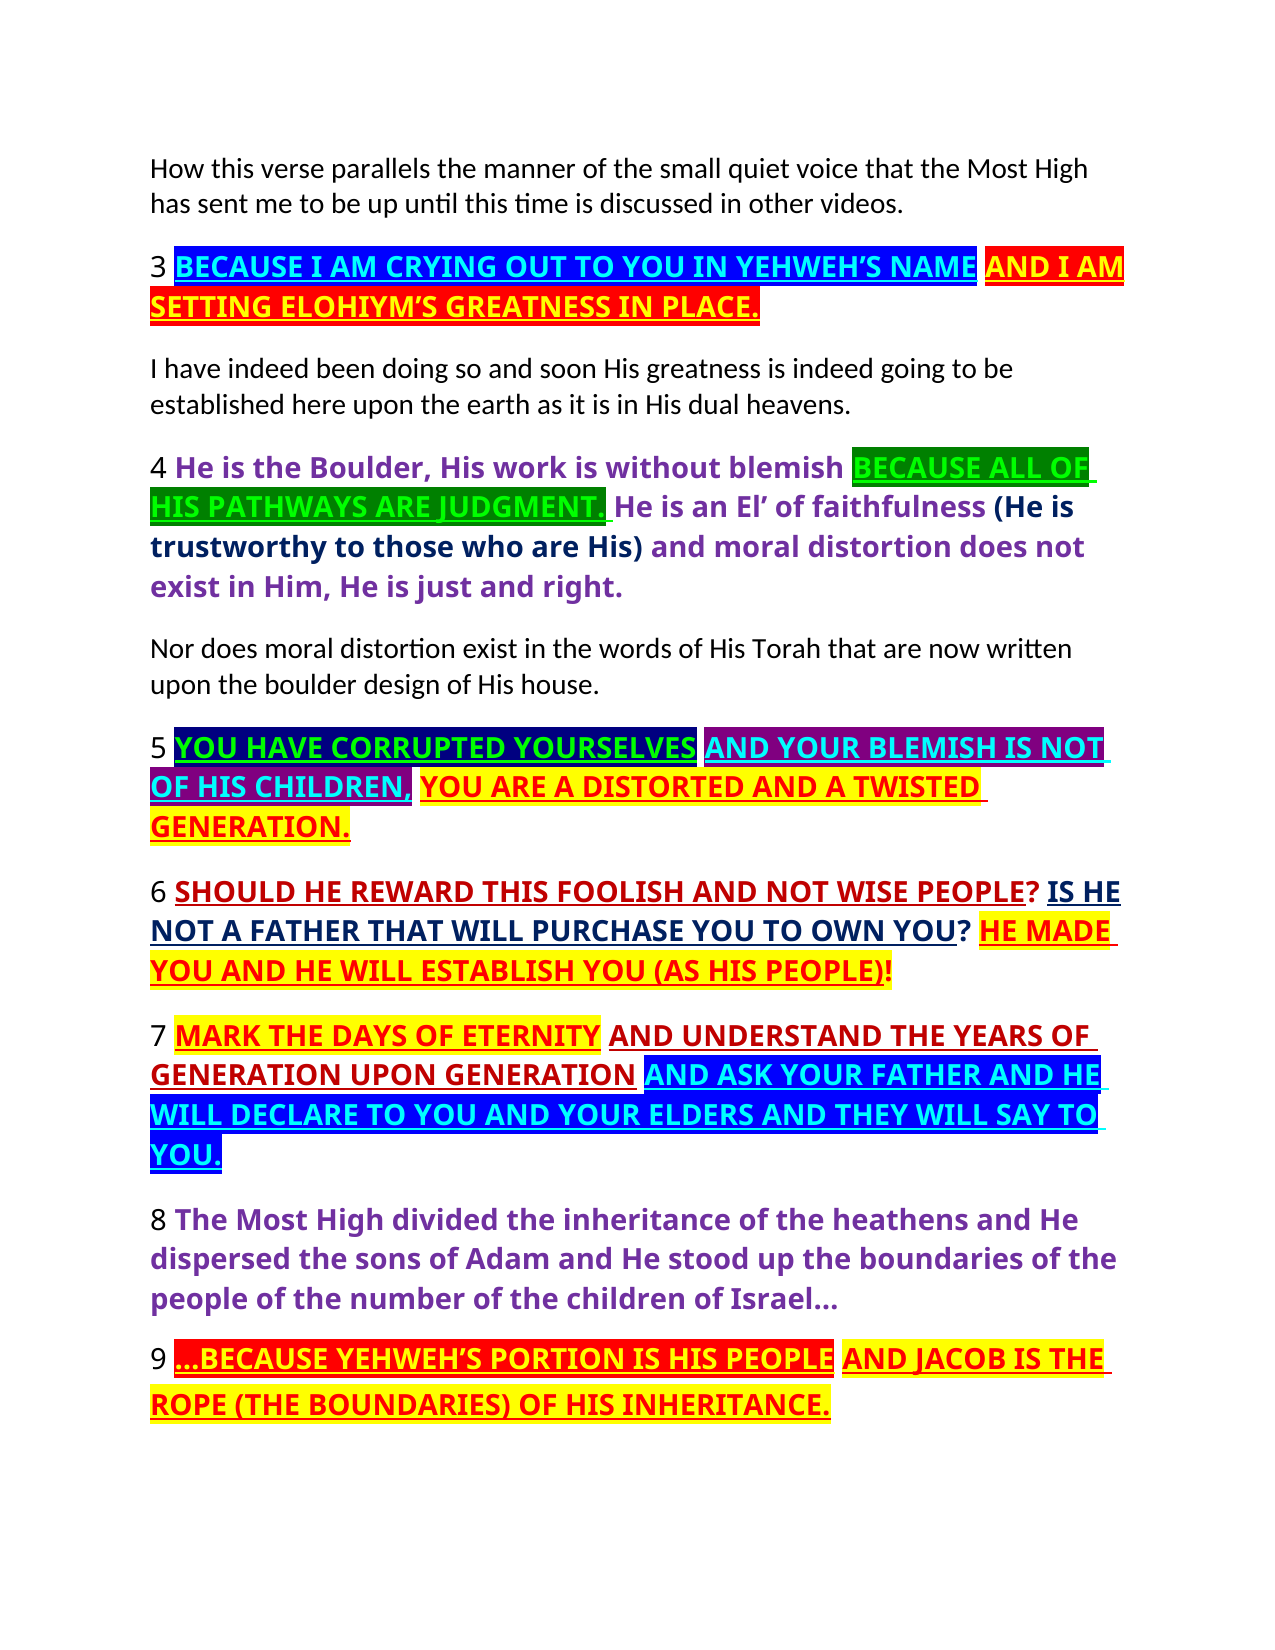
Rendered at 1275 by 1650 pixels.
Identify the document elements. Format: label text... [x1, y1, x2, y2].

text Nor does moral distortion exist in the words of His Torah that are now written upon the boulder design of His house. [150, 631, 1125, 702]
text 5 YOU HAVE CORRUPTED YOURSELVES AND YOUR BLEMISH IS NOT OF HIS CHILDREN, YOU ARE A DISTORTED AND A TWISTED GENERATION. [350, 727, 1125, 846]
text I have indeed been doing so and soon His greatness is indeed going to be established here upon the earth as it is in His dual heavens. [150, 351, 1125, 422]
text How this verse parallels the manner of the small quiet voice that the Most High has sent me to be up until this time is discussed in other videos. [150, 150, 1125, 221]
text 7 MARK THE DAYS OF ETERNITY AND UNDERSTAND THE YEARS OF GENERATION UPON GENERATION AND ASK YOUR FATHER AND HE WILL DECLARE TO YOU AND YOUR ELDERS AND THEY WILL SAY TO YOU. [150, 1015, 1125, 1174]
text 6 SHOULD HE REWARD THIS FOOLISH AND NOT WISE PEOPLE? IS HE NOT A FATHER THAT WILL PURCHASE YOU TO OWN YOU? HE MADE YOU AND HE WILL ESTABLISH YOU (AS HIS PEOPLE)! [150, 871, 1125, 990]
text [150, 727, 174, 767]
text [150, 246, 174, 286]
text 4 He is the Boulder, His work is without blemish BECAUSE ALL OF HIS PATHWAYS ARE JUDGMENT. He is an El’ of faithfulness (He is trustworthy to those who are His) and moral distortion does not exist in Him, He is just and right. [150, 447, 1125, 606]
text 8 The Most High divided the inheritance of the heathens and He dispersed the sons of Adam and He stood up the boundaries of the people of the number of the children of Israel… [150, 1199, 1125, 1318]
text 9 …BECAUSE YEHWEH’S PORTION IS HIS PEOPLE AND JACOB IS THE ROPE (THE BOUNDARIES) OF HIS INHERITANCE. [150, 1339, 1125, 1424]
text 3 BECAUSE I AM CRYING OUT TO YOU IN YEHWEH’S NAME AND I AM SETTING ELOHIYM’S GREATNESS IN PLACE. [760, 246, 1125, 326]
